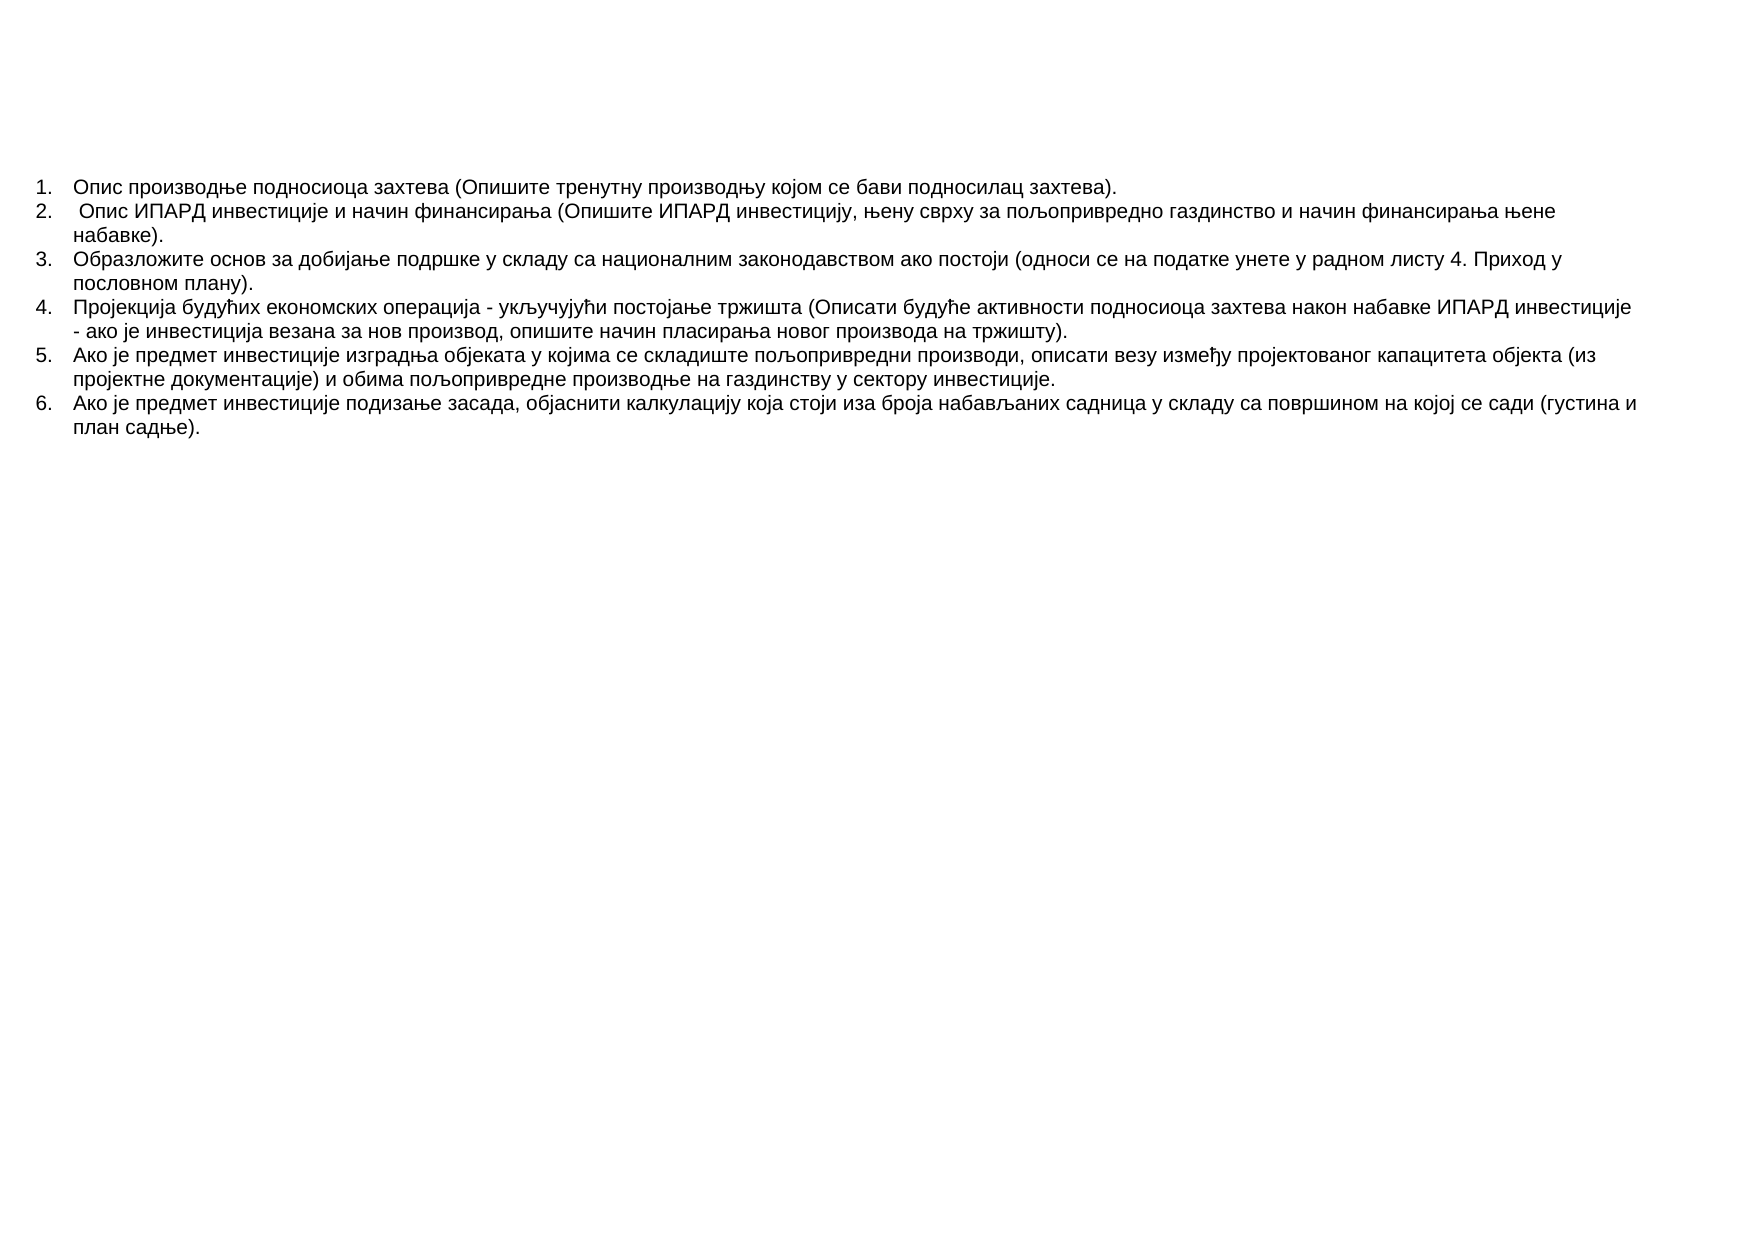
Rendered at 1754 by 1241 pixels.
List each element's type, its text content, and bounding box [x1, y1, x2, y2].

list Образложите основ за добијање подршке у складу са националним законодавством ако постоји (односи се на податке унете у радном листу 4. Приход у пословном плану). [35, 247, 1641, 295]
list Ако је предмет инвестиције изградња објеката у којима се складиште пољопривредни производи, описати везу између пројектованог капацитета објекта (из пројектне документације) и обима пољопривредне производње на газдинству у сектору инвестиције. [35, 343, 1641, 391]
list Пројекција будућих економских операција - укључујући постојање тржишта (Описати будуће активности подносиоца захтева након набавке ИПАРД инвестиције - ако је инвестиција везана за нов производ, опишите начин пласирања новог производа на тржишту). [35, 295, 1641, 343]
list Опис ИПАРД инвестиције и начин финансирања (Опишите ИПАРД инвестицију, њену сврху за пољопривредно газдинство и начин финансирања њене набавке). [35, 199, 1641, 247]
list Ако је предмет инвестиције подизање засада, објаснити калкулацију која стоји иза броја набављаних садница у складу са површином на којој се сади (густина и план садње). [35, 391, 1641, 438]
list Опис производње подносиоца захтева (Опишите тренутну производњу којом се бави подносилац захтева). [35, 175, 1641, 199]
